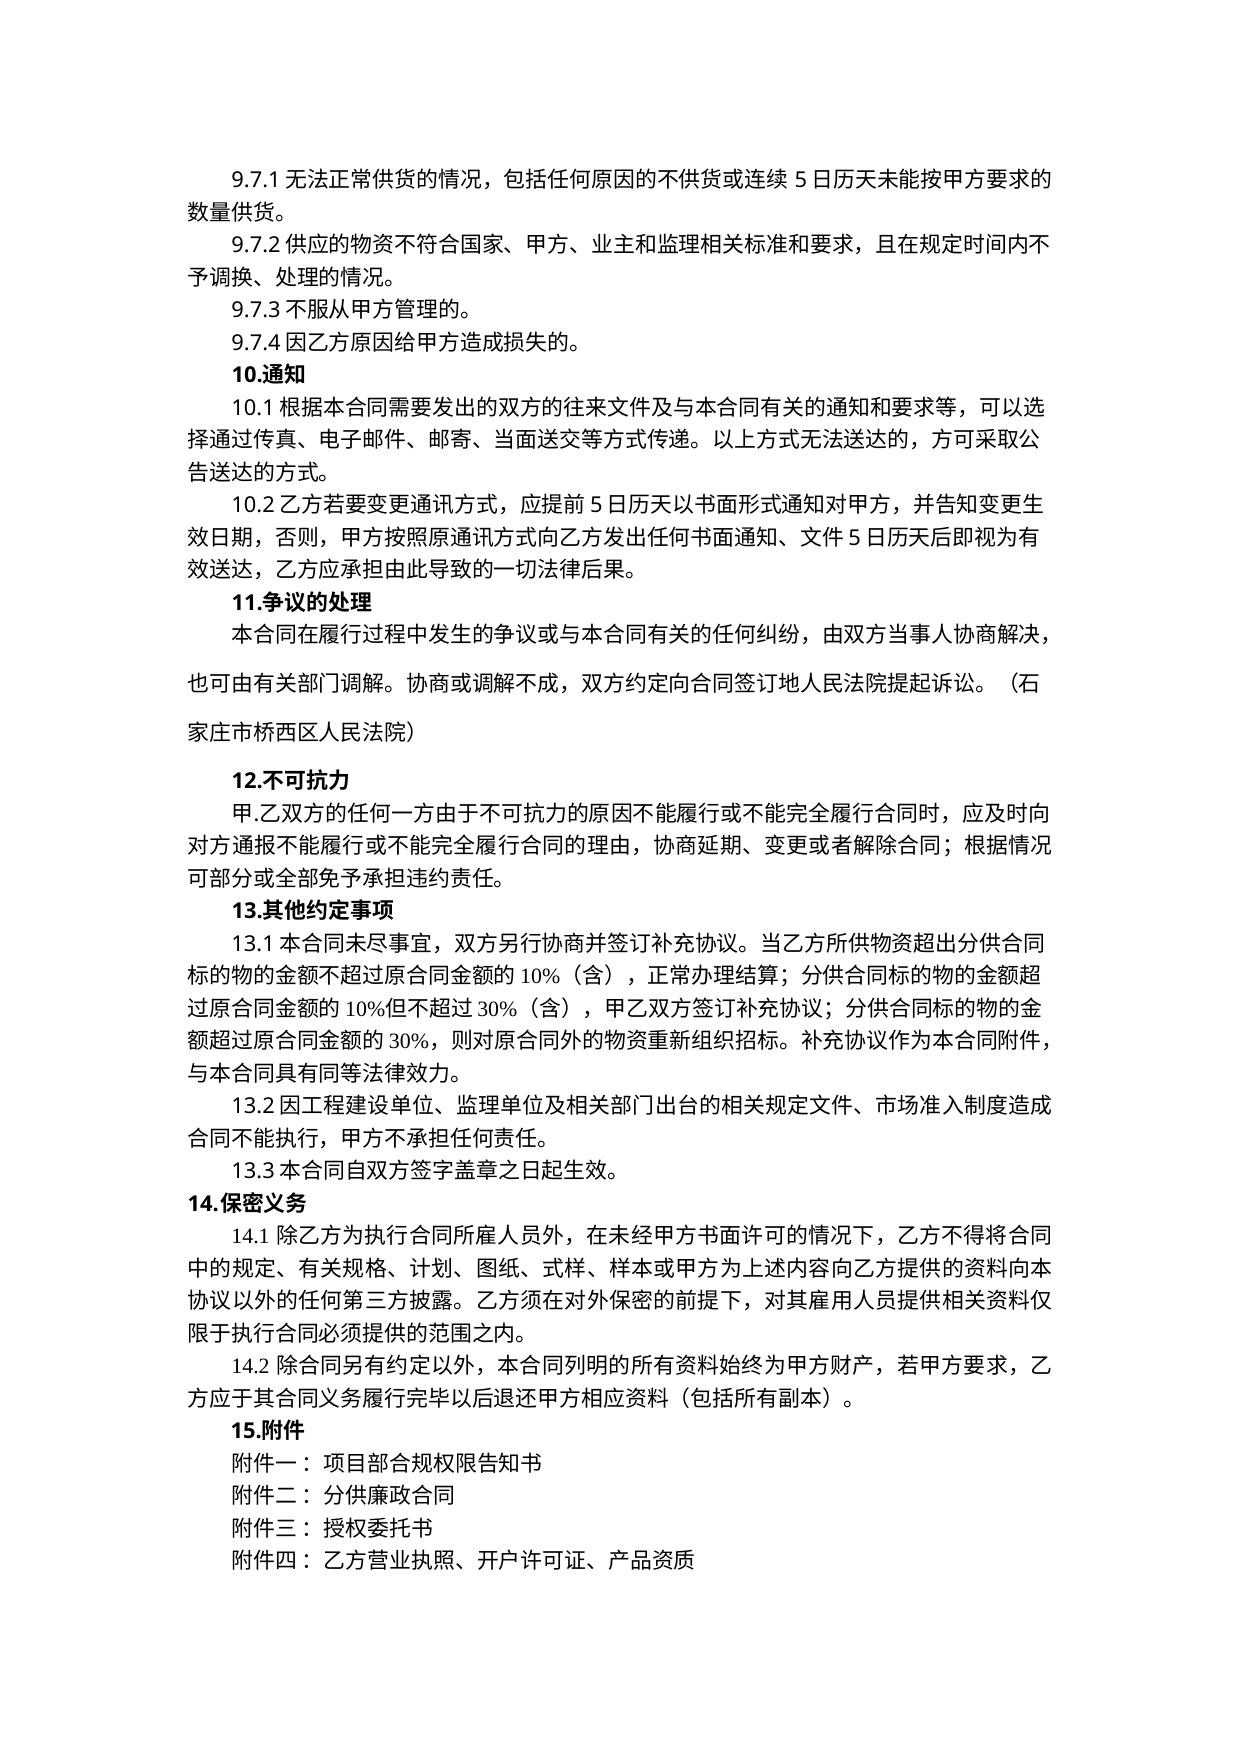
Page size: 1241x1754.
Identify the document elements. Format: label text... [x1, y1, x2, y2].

text 10.2乙方若要变更通讯方式，应提前5日历天以书面形式通知对甲方，并告知变更生效日期，否则，甲方按照原通讯方式向乙方发出任何书面通知、文件5日历天后即视为有效送达，乙方应承担由此导致的一切法律后果。 [187, 487, 1053, 584]
text 本合同在履行过程中发生的争议或与本合同有关的任何纠纷，由双方当事人协商解决，也可由有关部门调解。协商或调解不成，双方约定向合同签订地人民法院提起诉讼。（石家庄市桥西区人民法院） [187, 617, 1053, 747]
text 9.7.2供应的物资不符合国家、甲方、业主和监理相关标准和要求，且在规定时间内不予调换、处理的情况。 [187, 227, 1053, 292]
text 14.1 除乙方为执行合同所雇人员外，在未经甲方书面许可的情况下，乙方不得将合同中的规定、有关规格、计划、图纸、式样、样本或甲方为上述内容向乙方提供的资料向本协议以外的任何第三方披露。乙方须在对外保密的前提下，对其雇用人员提供相关资料仅限于执行合同必须提供的范围之内。 [187, 1218, 1053, 1348]
text 附件四 ：乙方营业执照、开户许可证、产品资质 [187, 1543, 1053, 1575]
text 13.2因工程建设单位、监理单位及相关部门出台的相关规定文件、市场准入制度造成合同不能执行，甲方不承担任何责任。 [187, 1088, 1053, 1153]
text 9.7.1无法正常供货的情况，包括任何原因的不供货或连续5日历天未能按甲方要求的数量供货。 [187, 162, 1053, 227]
text 9.7.4因乙方原因给甲方造成损失的。 [187, 324, 1053, 357]
text 12.不可抗力 [187, 763, 1053, 795]
text 13.1本合同未尽事宜，双方另行协商并签订补充协议。当乙方所供物资超出分供合同标的物的金额不超过原合同金额的10%（含），正常办理结算；分供合同标的物的金额超过原合同金额的10%但不超过30%（含），甲乙双方签订补充协议；分供合同标的物的金额超过原合同金额的30%，则对原合同外的物资重新组织招标。补充协议作为本合同附件，与本合同具有同等法律效力。 [187, 925, 1053, 1088]
text 甲.乙双方的任何一方由于不可抗力的原因不能履行或不能完全履行合同时，应及时向对方通报不能履行或不能完全履行合同的理由，协商延期、变更或者解除合同；根据情况可部分或全部免予承担违约责任。 [187, 795, 1053, 893]
text 10.1根据本合同需要发出的双方的往来文件及与本合同有关的通知和要求等，可以选择通过传真、电子邮件、邮寄、当面送交等方式传递。以上方式无法送达的，方可采取公告送达的方式。 [187, 389, 1053, 487]
text 13.其他约定事项 [187, 893, 1053, 925]
text 13.3本合同自双方签字盖章之日起生效。 [187, 1153, 1053, 1185]
list 保密义务 [187, 1185, 1053, 1218]
text 14.2 除合同另有约定以外，本合同列明的所有资料始终为甲方财产，若甲方要求，乙方应于其合同义务履行完毕以后退还甲方相应资料（包括所有副本）。 [187, 1348, 1053, 1413]
text 10.通知 [187, 357, 1053, 389]
text 15.附件 [187, 1413, 1053, 1445]
text 11.争议的处理 [187, 584, 1053, 617]
text 附件二 ：分供廉政合同 [187, 1478, 1053, 1510]
text 附件三 ：授权委托书 [187, 1510, 1053, 1543]
text 附件一 ：项目部合规权限告知书 [187, 1445, 1053, 1478]
text 9.7.3不服从甲方管理的。 [187, 292, 1053, 324]
